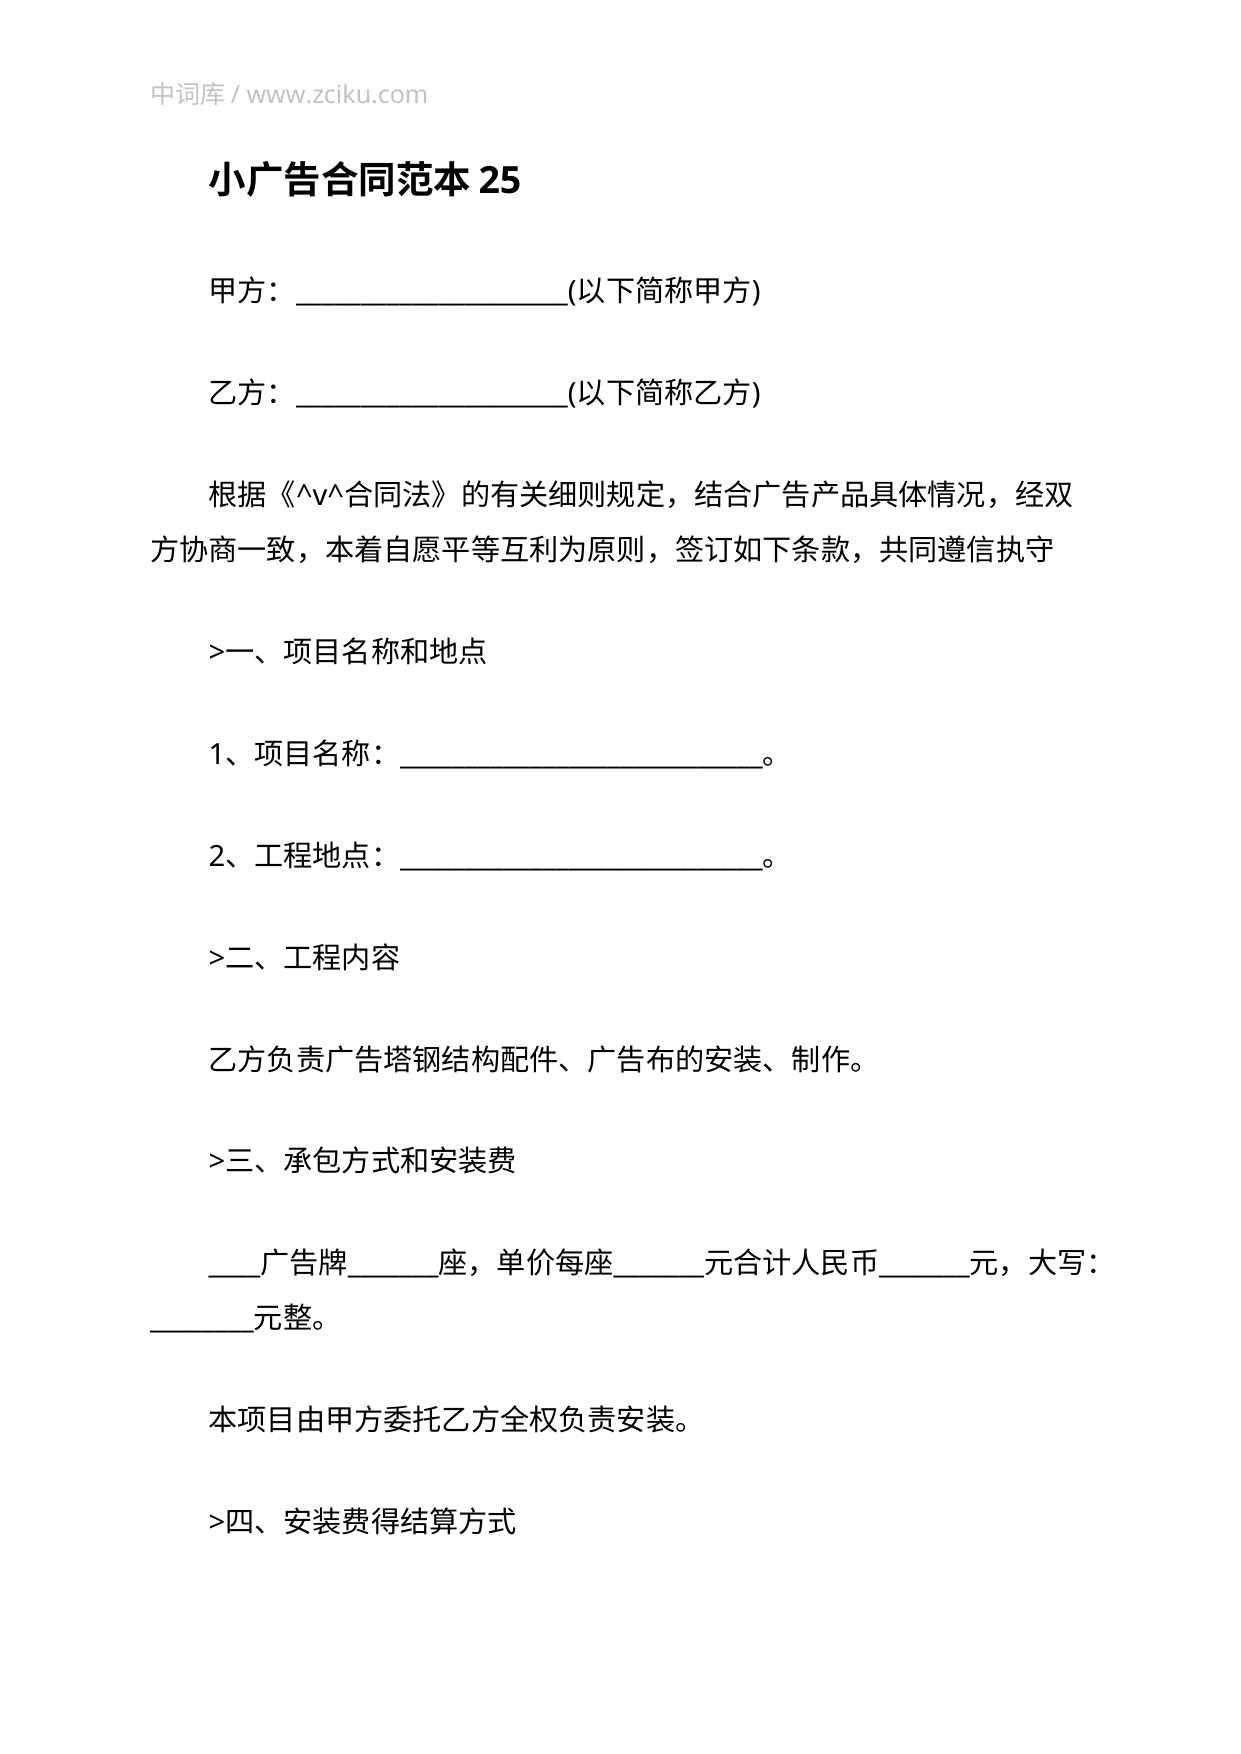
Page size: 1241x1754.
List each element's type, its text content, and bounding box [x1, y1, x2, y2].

text >二、工程内容 [150, 934, 1090, 977]
text >四、安装费得结算方式 [150, 1499, 1090, 1541]
text ____广告牌_______座，单价每座_______元合计人民币_______元，大写：________元整。 [150, 1240, 1090, 1337]
text >一、项目名称和地点 [150, 628, 1090, 671]
text 甲方：_____________________(以下简称甲方) [150, 268, 1090, 310]
text 本项目由甲方委托乙方全权负责安装。 [150, 1397, 1090, 1439]
text 1、项目名称：____________________________。 [150, 730, 1090, 773]
text 根据《^v^合同法》的有关细则规定，结合广告产品具体情况，经双方协商一致，本着自愿平等互利为原则，签订如下条款，共同遵信执守 [150, 472, 1090, 569]
text 乙方负责广告塔钢结构配件、广告布的安装、制作。 [150, 1036, 1090, 1078]
text 小广告合同范本25 [150, 150, 1090, 204]
text 乙方：_____________________(以下简称乙方) [150, 369, 1090, 412]
text >三、承包方式和安装费 [150, 1138, 1090, 1180]
text 2、工程地点：____________________________。 [150, 832, 1090, 875]
